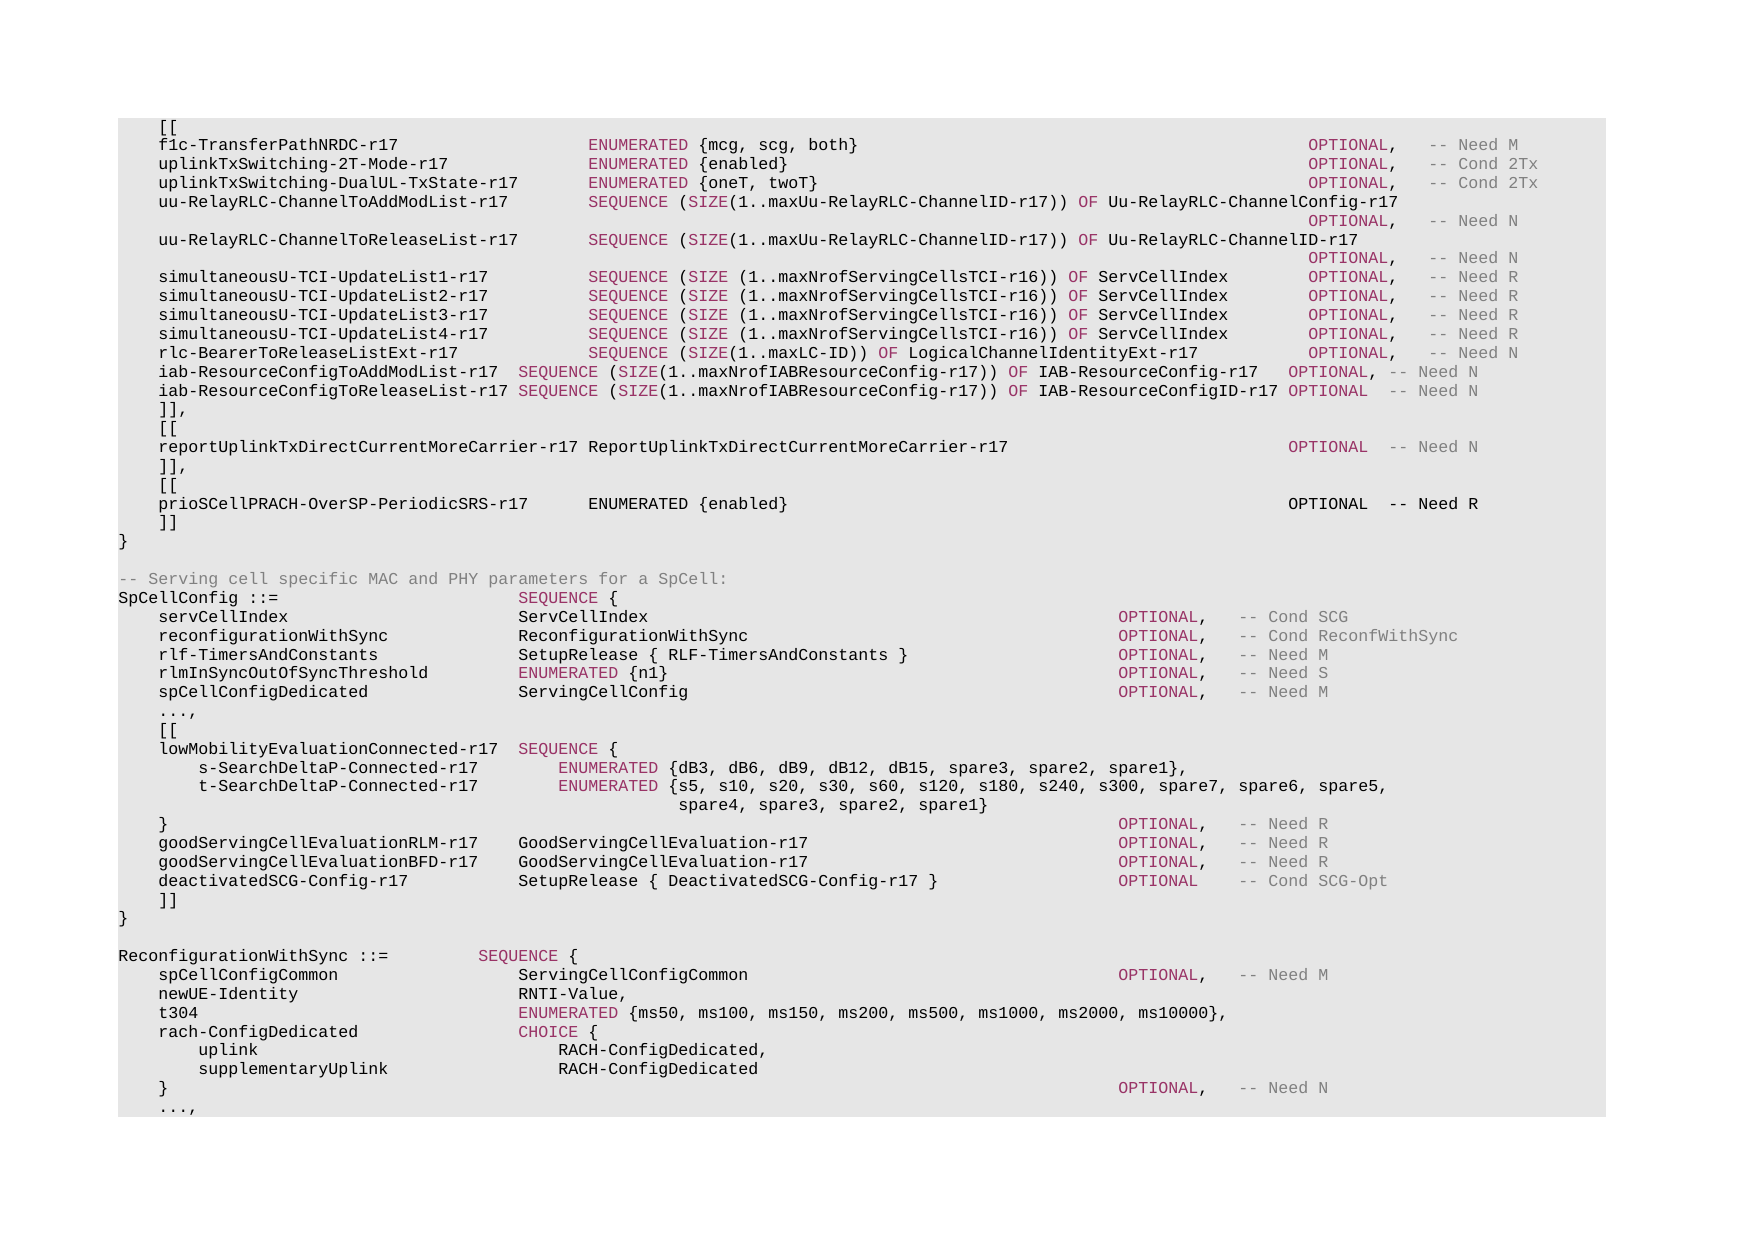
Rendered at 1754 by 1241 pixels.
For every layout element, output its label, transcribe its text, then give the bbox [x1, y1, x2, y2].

text deactivatedSCG-Config-r17 SetupRelease { DeactivatedSCG-Config-r17 } OPTIONAL -- Cond SCG-Opt [118, 872, 1606, 891]
text iab-ResourceConfigToReleaseList-r17 SEQUENCE (SIZE(1..maxNrofIABResourceConfig-r17)) OF IAB-ResourceConfigID-r17 OPTIONAL -- Need N [118, 382, 1606, 401]
text spare4, spare3, spare2, spare1} [118, 797, 1606, 816]
text goodServingCellEvaluationBFD-r17 GoodServingCellEvaluation-r17 OPTIONAL, -- Need R [118, 853, 1606, 872]
text ]], [118, 457, 1606, 476]
text } OPTIONAL, -- Need R [118, 816, 1606, 834]
text spCellConfigCommon ServingCellConfigCommon OPTIONAL, -- Need M [118, 967, 1606, 985]
text t304 ENUMERATED {ms50, ms100, ms150, ms200, ms500, ms1000, ms2000, ms10000}, [118, 1004, 1606, 1023]
text uu-RelayRLC-ChannelToReleaseList-r17 SEQUENCE (SIZE(1..maxUu-RelayRLC-ChannelID-r17)) OF Uu-RelayRLC-ChannelID-r17 [118, 231, 1606, 250]
text [[ [118, 118, 1606, 137]
text rlmInSyncOutOfSyncThreshold ENUMERATED {n1} OPTIONAL, -- Need S [118, 665, 1606, 684]
text uu-RelayRLC-ChannelToAddModList-r17 SEQUENCE (SIZE(1..maxUu-RelayRLC-ChannelID-r17)) OF Uu-RelayRLC-ChannelConfig-r17 [118, 193, 1606, 212]
text SpCellConfig ::= SEQUENCE { [118, 589, 1606, 608]
text [[ [118, 721, 1606, 740]
text OPTIONAL, -- Need N [118, 212, 1606, 231]
text uplinkTxSwitching-DualUL-TxState-r17 ENUMERATED {oneT, twoT} OPTIONAL, -- Cond 2Tx [118, 175, 1606, 193]
text ..., [118, 703, 1606, 721]
text s-SearchDeltaP-Connected-r17 ENUMERATED {dB3, dB6, dB9, dB12, dB15, spare3, spare2, spare1}, [118, 759, 1606, 778]
text ..., [118, 1098, 1606, 1117]
text servCellIndex ServCellIndex OPTIONAL, -- Cond SCG [118, 608, 1606, 627]
text rlc-BearerToReleaseListExt-r17 SEQUENCE (SIZE(1..maxLC-ID)) OF LogicalChannelIdentityExt-r17 OPTIONAL, -- Need N [118, 344, 1606, 363]
text reportUplinkTxDirectCurrentMoreCarrier-r17 ReportUplinkTxDirectCurrentMoreCarrier-r17 OPTIONAL -- Need N [118, 439, 1606, 457]
text [[ [118, 420, 1606, 439]
text spCellConfigDedicated ServingCellConfig OPTIONAL, -- Need M [118, 684, 1606, 703]
text [[ [118, 476, 1606, 495]
text } OPTIONAL, -- Need N [118, 1080, 1606, 1098]
text supplementaryUplink RACH-ConfigDedicated [118, 1061, 1606, 1080]
text t-SearchDeltaP-Connected-r17 ENUMERATED {s5, s10, s20, s30, s60, s120, s180, s240, s300, spare7, spare6, spare5, [118, 778, 1606, 797]
text rlf-TimersAndConstants SetupRelease { RLF-TimersAndConstants } OPTIONAL, -- Need M [118, 646, 1606, 665]
text -- Serving cell specific MAC and PHY parameters for a SpCell: [118, 571, 1606, 589]
text simultaneousU-TCI-UpdateList1-r17 SEQUENCE (SIZE (1..maxNrofServingCellsTCI-r16)) OF ServCellIndex OPTIONAL, -- Need R [118, 269, 1606, 288]
text OPTIONAL, -- Need N [118, 250, 1606, 269]
text newUE-Identity RNTI-Value, [118, 985, 1606, 1004]
text simultaneousU-TCI-UpdateList4-r17 SEQUENCE (SIZE (1..maxNrofServingCellsTCI-r16)) OF ServCellIndex OPTIONAL, -- Need R [118, 326, 1606, 344]
text } [118, 910, 1606, 929]
text uplinkTxSwitching-2T-Mode-r17 ENUMERATED {enabled} OPTIONAL, -- Cond 2Tx [118, 156, 1606, 175]
text reconfigurationWithSync ReconfigurationWithSync OPTIONAL, -- Cond ReconfWithSync [118, 627, 1606, 646]
text simultaneousU-TCI-UpdateList3-r17 SEQUENCE (SIZE (1..maxNrofServingCellsTCI-r16)) OF ServCellIndex OPTIONAL, -- Need R [118, 307, 1606, 326]
text ]], [118, 401, 1606, 420]
text ]] [118, 891, 1606, 910]
text rach-ConfigDedicated CHOICE { [118, 1023, 1606, 1042]
text prioSCellPRACH-OverSP-PeriodicSRS-r17 ENUMERATED {enabled} OPTIONAL -- Need R [118, 495, 1606, 514]
text goodServingCellEvaluationRLM-r17 GoodServingCellEvaluation-r17 OPTIONAL, -- Need R [118, 834, 1606, 853]
text uplink RACH-ConfigDedicated, [118, 1042, 1606, 1061]
text lowMobilityEvaluationConnected-r17 SEQUENCE { [118, 740, 1606, 759]
text } [118, 533, 1606, 552]
text simultaneousU-TCI-UpdateList2-r17 SEQUENCE (SIZE (1..maxNrofServingCellsTCI-r16)) OF ServCellIndex OPTIONAL, -- Need R [118, 288, 1606, 307]
text ]] [118, 514, 1606, 533]
text f1c-TransferPathNRDC-r17 ENUMERATED {mcg, scg, both} OPTIONAL, -- Need M [118, 137, 1606, 156]
text iab-ResourceConfigToAddModList-r17 SEQUENCE (SIZE(1..maxNrofIABResourceConfig-r17)) OF IAB-ResourceConfig-r17 OPTIONAL, -- Need N [118, 363, 1606, 382]
text ReconfigurationWithSync ::= SEQUENCE { [118, 948, 1606, 967]
